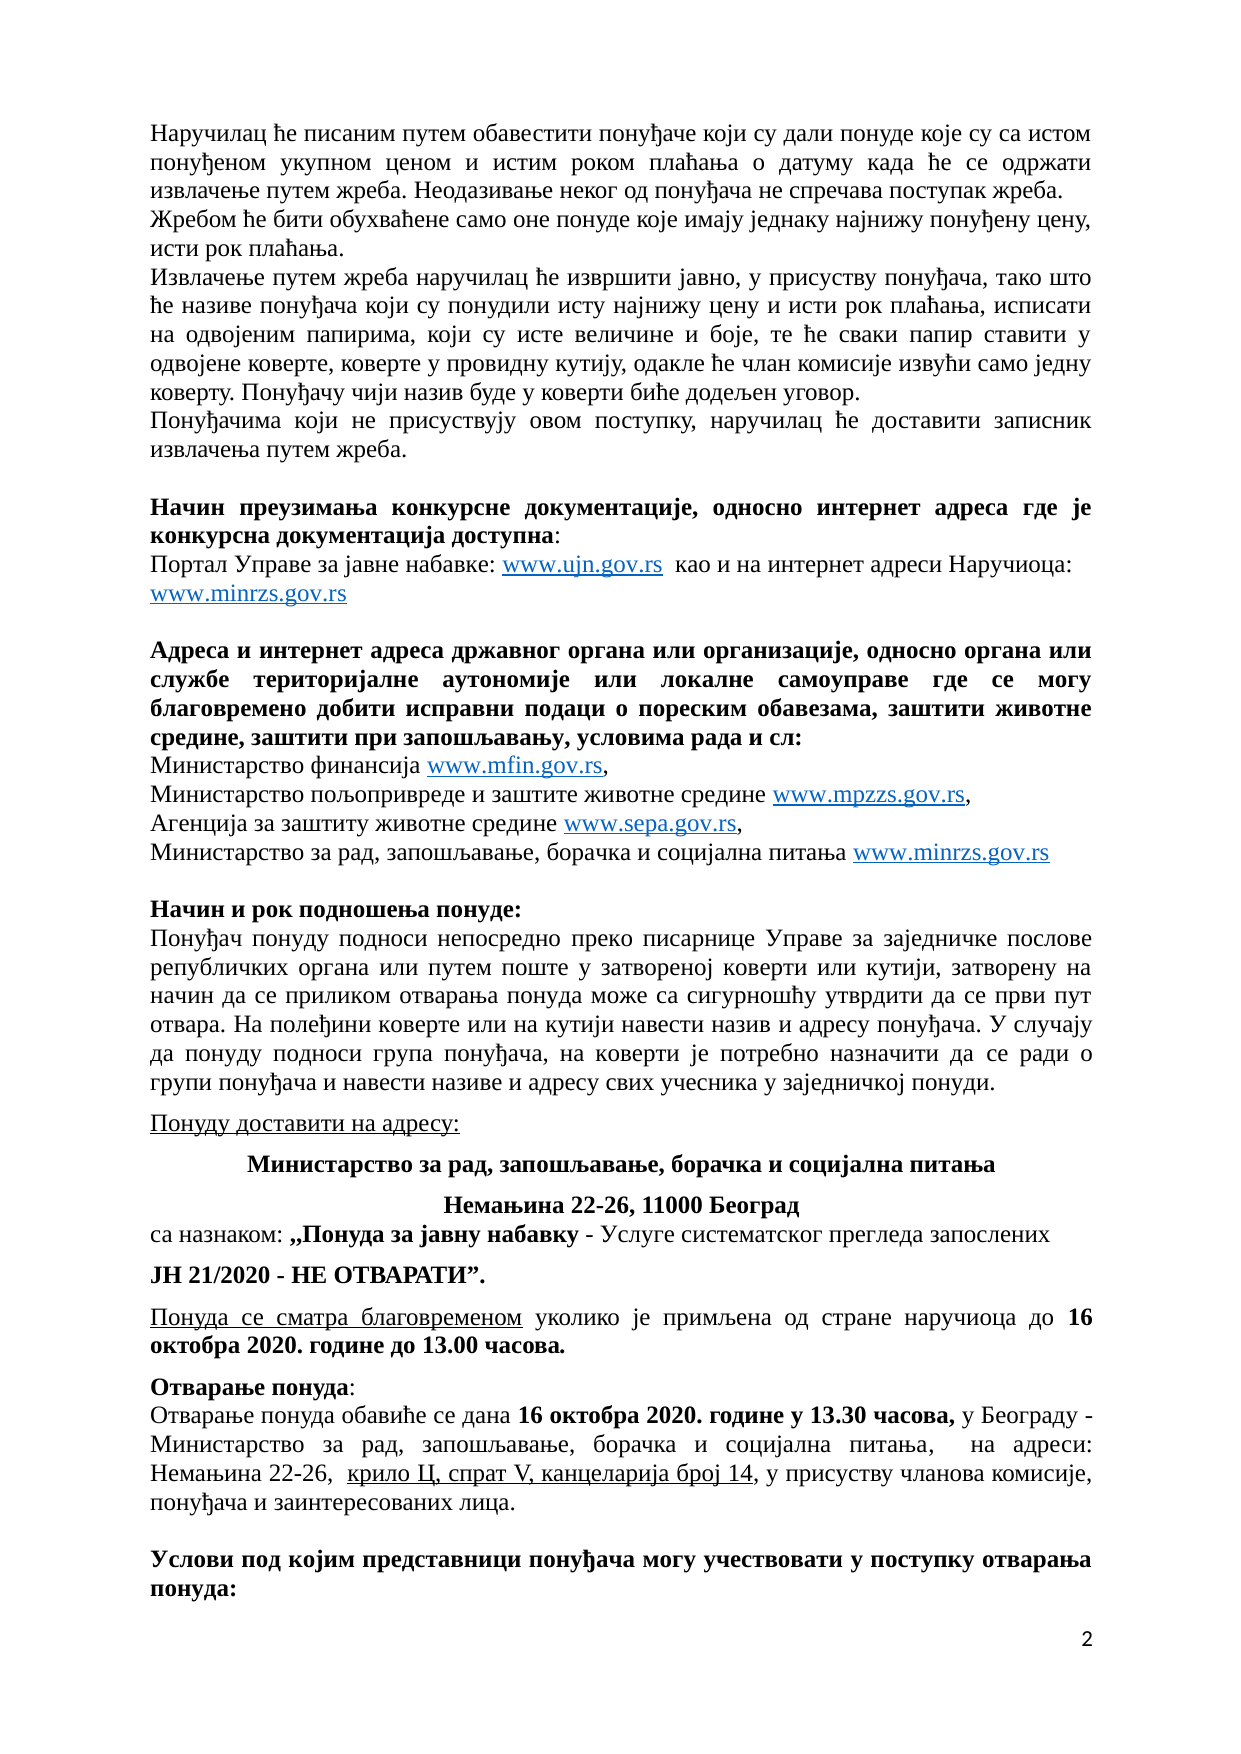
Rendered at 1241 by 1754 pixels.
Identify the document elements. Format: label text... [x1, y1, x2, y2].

text Понуду доставити на адресу: [150, 1108, 1093, 1137]
text Начин и рок подношења пoнуде: [150, 894, 1093, 923]
text Агенција за заштиту животне средине www.sepa.gov.rs, [150, 808, 1093, 837]
text Услови под којим представници понуђача могу учествовати у поступку отварања понуда: [150, 1544, 1093, 1602]
text Понуда се сматра благовременом уколико је примљена од стране наручиоца до 16 октобра 2020. године до 13.00 часова. [150, 1302, 1093, 1359]
text Понуђач понуду подноси непосредно преко писарнице Управе за заједничке послове републичких органа или путем поште у затвореној коверти или кутији, затворену на начин да се приликом отварања понуда може са сигурношћу утврдити да се први пут отвара. На полеђини коверте или на кутији навести назив и адресу понуђача. У случају да понуду подноси група понуђача, на коверти је потребно назначити да се ради о групи понуђача и навести називе и адресу свих учесника у заједничкој понуди. [150, 923, 1093, 1096]
text Жребом ће бити обухваћене само оне понуде које имају једнаку најнижу понуђену цену, исти рок плаћања. [150, 204, 1093, 262]
text Наручилац ће писаним путем обавестити понуђаче који су дали понуде које су са истом понуђеном укупном ценом и истим роком плаћања о датуму када ће се одржати извлачење путем жреба. Неодазивање неког од понуђача не спречава поступак жреба. [150, 118, 1093, 204]
text ЈН 21/2020 - НЕ ОТВАРАТИ”. [150, 1261, 1093, 1289]
text Начин преузимања конкурсне документације, односно интернет адреса где је конкурсна документација доступна: [150, 492, 1093, 549]
text Отварање понуда обавиће се дана 16 октобра 2020. године у 13.30 часова, у Београду - Министарство за рад, запошљавање, борачка и социјална питања, на адреси: Немањина 22-26, крило Ц, спрат V, канцеларија број 14, у присуству чланова комисије, понуђача и заинтересованих лица. [150, 1401, 1093, 1516]
text Министарство за рад, запошљавање, борачка и социјална питања www.minrzs.gov.rs [150, 837, 1093, 866]
text Министарство за рад, запошљавање, борачка и социјална питања [150, 1149, 1093, 1178]
text www.minrzs.gov.rs [150, 578, 1093, 607]
text Извлачење путем жреба наручилац ће извршити јавно, у присуству понуђача, тако што ће називе понуђача који су понудили исту најнижу цену и исти рок плаћања, исписати на одвојеним папирима, који су исте величине и боје, те ће сваки папир ставити у одвојене коверте, коверте у провидну кутију, одакле ће члан комисије извући само једну коверту. Понуђачу чији назив буде у коверти биће додељен уговор. [150, 262, 1093, 406]
text Министарство финансија www.mfin.gov.rs, [150, 751, 1093, 779]
text Понуђачима који не присуствују овом поступку, наручилац ће доставити записник извлачења путем жреба. [150, 406, 1093, 463]
text Министарство пољопривреде и заштите животне средине www.mpzzs.gov.rs, [150, 779, 1093, 808]
text са назнаком: ,,Понуда за јавну набавку - Услуге систематског прегледа запослених [150, 1219, 1093, 1248]
text Немањина 22-26, 11000 Београд [150, 1191, 1093, 1219]
text Отварање понуда: [150, 1372, 1093, 1401]
text Адреса и интернет адреса државног органа или организације, односно органа или службе територијалне аутономије или локалне самоуправе где се могу благовремено добити исправни подаци о пореским обавезама, заштити животне средине, заштити при запошљавању, условима рада и сл: [150, 636, 1093, 751]
text Портал Управе за јавне набавке: www.ujn.gov.rs као и на интернет адреси Наручиоца: [150, 549, 1093, 578]
